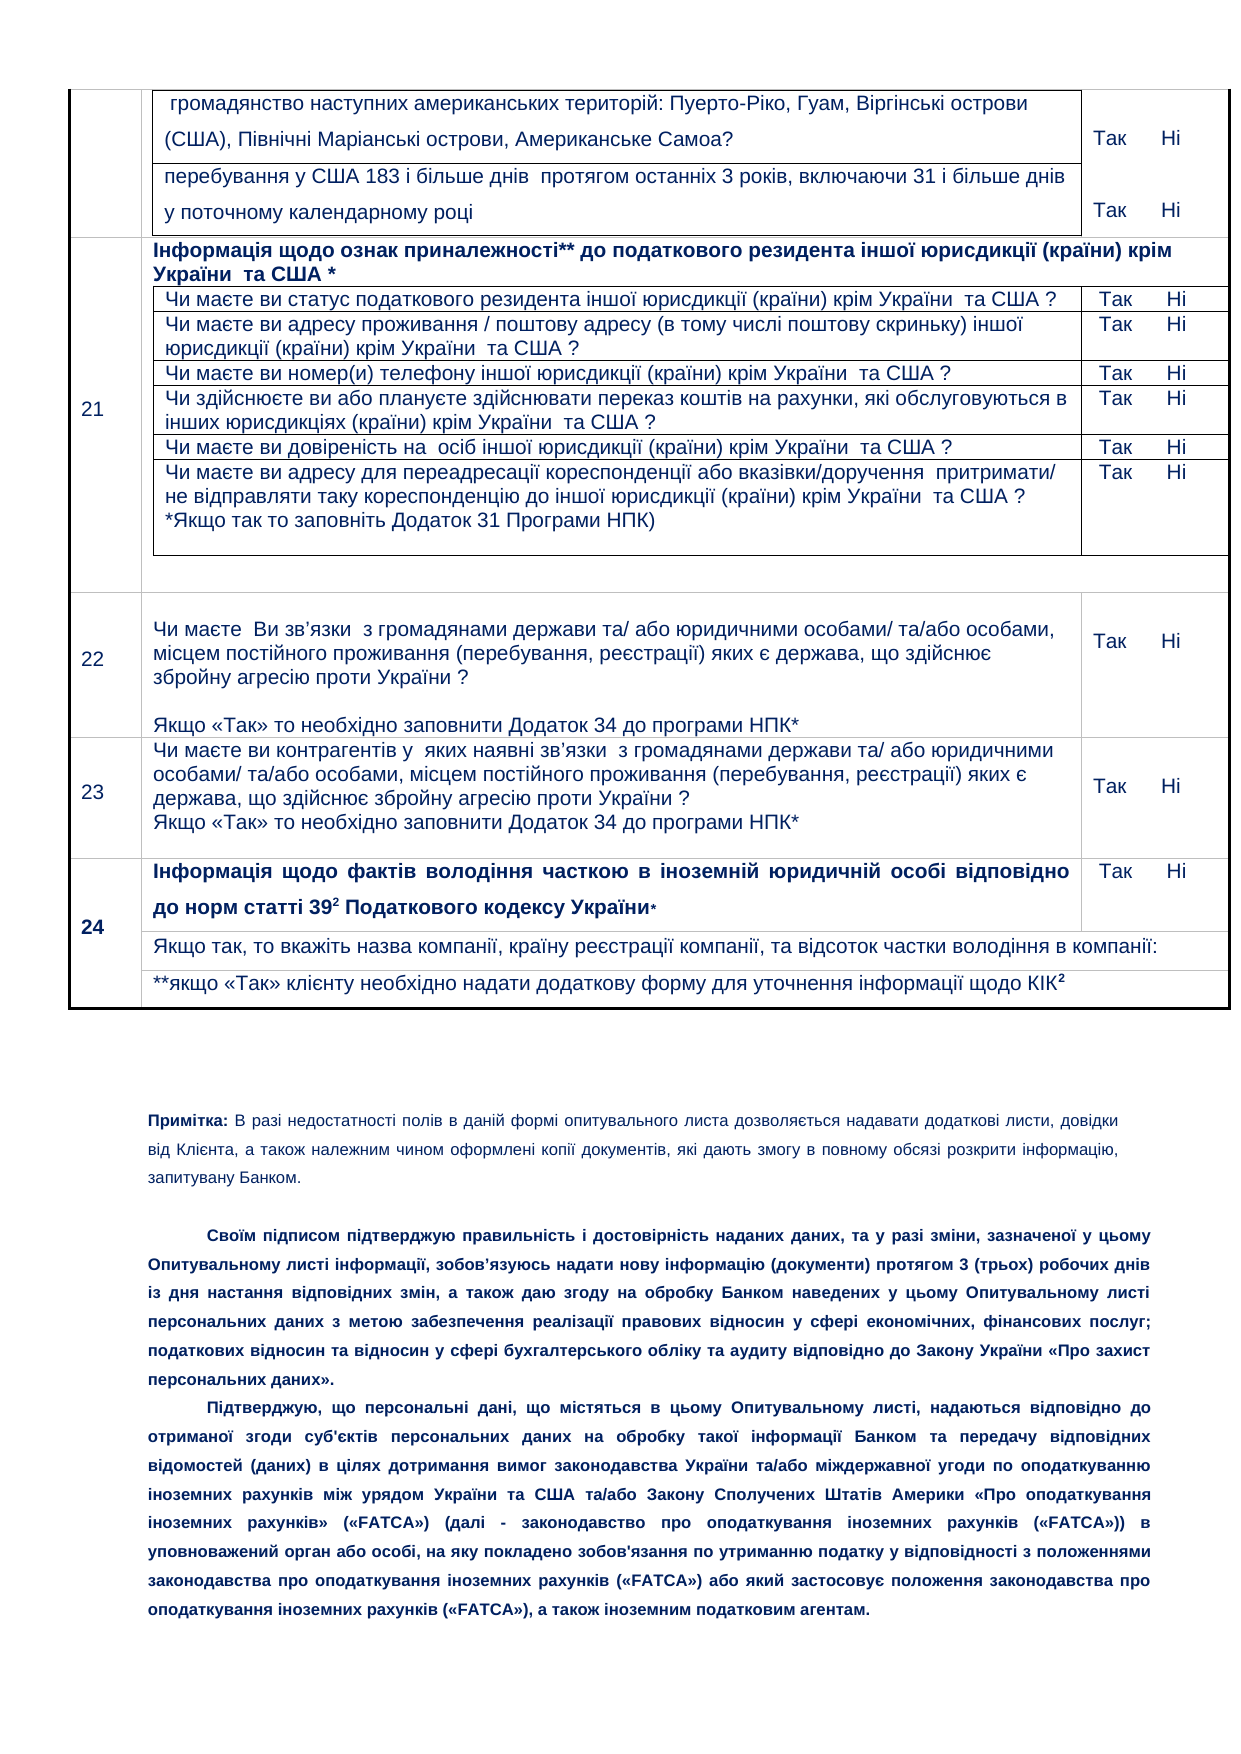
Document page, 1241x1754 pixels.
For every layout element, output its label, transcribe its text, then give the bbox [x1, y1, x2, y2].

table_cell 23 [71, 738, 141, 858]
table_cell Так Ні [1082, 859, 1228, 931]
table_cell Чи маєте Ви зв’язки з громадянами держави та/ або юридичними особами/ та/або особами, місцем постійного проживання (перебування, реєстрації) яких є держава, що здійснює збройну агресію проти України ? Якщо «Так» то необхідно заповнити Додаток 34 до програми НПК* [142, 593, 1081, 737]
table_cell Інформація щодо ознак приналежності** до податкового резидента іншої юрисдикції (країни) крім України та США * [142, 238, 1228, 592]
table_cell Якщо так, то вкажіть назва компанії, країну реєстрації компанії, та відсоток частки володіння в компанії: [142, 932, 1228, 970]
table_cell Так Ні [1082, 593, 1228, 737]
table_cell 21 [71, 238, 141, 592]
table_cell Так Ні [1082, 738, 1228, 858]
table_cell Чи маєте ви контрагентів у яких наявні зв’язки з громадянами держави та/ або юридичними особами/ та/або особами, місцем постійного проживання (перебування, реєстрації) яких є держава, що здійснює збройну агресію проти України ? Якщо «Так» то необхідно заповнити Додаток 34 до програми НПК* [142, 738, 1081, 858]
table_cell Інформація щодо фактів володіння часткою в іноземній юридичній особі відповідно до норм статті 392 Податкового кодексу України* [142, 859, 1081, 931]
text Підтверджую, що персональні дані, що містяться в цьому Опитувальному листі, надаються відповідно до отриманої згоди суб'єктів персональних даних на обробку такої інформації Банком та передачу відповідних відомостей (даних) в цілях дотримання вимог законодавства України та/або міждержавної угоди по оподаткуванню іноземних рахунків між урядом України та США та/або Закону Сполучених Штатів Америки «Про оподаткування іноземних рахунків» («FATCA») (далі - законодавство про оподаткування іноземних рахунків («FATCA»)) в уповноважений орган або особі, на яку покладено зобов'язання по утриманню податку у відповідності з положеннями законодавства про оподаткування іноземних рахунків («FATCA») або який застосовує положення законодавства про оподаткування іноземних рахунків («FATCA»), а також іноземним податковим агентам. [148, 1398, 1152, 1618]
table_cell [1082, 90, 1228, 237]
table_cell **якщо «Так» клієнту необхідно надати додаткову форму для уточнення інформації щодо КІК2 [142, 971, 1228, 1007]
table_cell 24 [71, 859, 141, 1007]
table_cell [142, 90, 1081, 237]
text Своїм підписом підтверджую правильність і достовірність наданих даних, та у разі зміни, зазначеної у цьому Опитувальному листі інформації, зобов’язуюсь надати нову інформацію (документи) протягом 3 (трьох) робочих днів із дня настання відповідних змін, а також даю згоду на обробку Банком наведених у цьому Опитувальному листі персональних даних з метою забезпечення реалізації правових відносин у сфері економічних, фінансових послуг; податкових відносин та відносин у сфері бухгалтерського обліку та аудиту відповідно до Закону України «Про захист персональних даних». [148, 1226, 1152, 1388]
text Примітка: В разі недостатності полів в даній формі опитувального листа дозволяється надавати додаткові листи, довідки від Клієнта, а також належним чином оформлені копії документів, які дають змогу в повному обсязі розкрити інформацію, запитувану Банком. [148, 1111, 1119, 1187]
table_cell 22 [71, 593, 141, 737]
